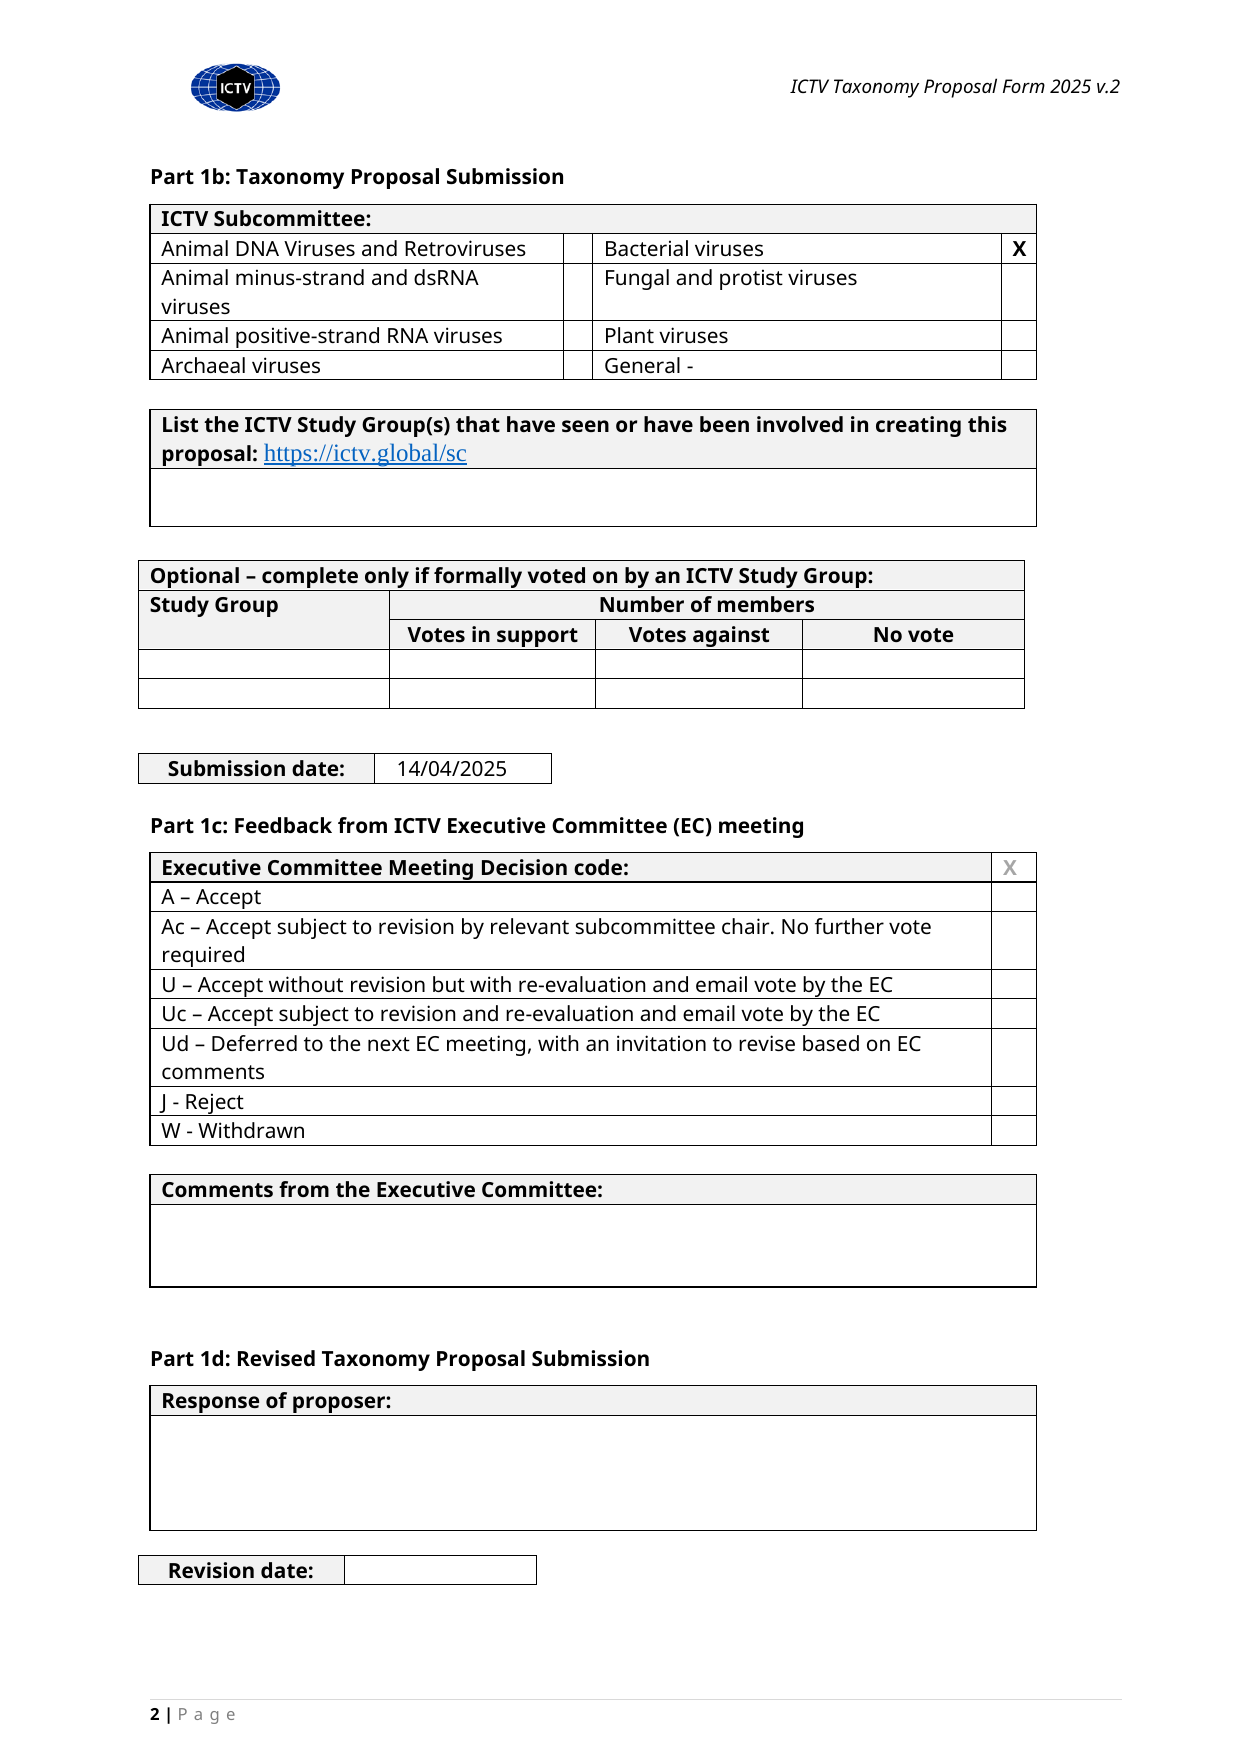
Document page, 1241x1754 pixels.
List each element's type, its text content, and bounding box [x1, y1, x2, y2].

table_cell X [1002, 234, 1036, 262]
table_cell A – Accept [151, 883, 991, 911]
table_cell Study Group [139, 591, 389, 648]
table_cell [992, 999, 1036, 1028]
table_header Optional – complete only if formally voted on by an ICTV Study Group: [139, 561, 1024, 589]
table_cell [992, 1116, 1036, 1145]
table_cell [992, 1087, 1036, 1115]
picture [190, 56, 282, 113]
text Part 1d: Revised Taxonomy Proposal Submission [150, 1344, 1122, 1373]
table_cell [992, 883, 1036, 911]
table_header Comments from the Executive Committee: [151, 1175, 1036, 1204]
table_cell Ac – Accept subject to revision by relevant subcommittee chair. No further vote required [151, 912, 991, 969]
table_cell [564, 351, 592, 379]
table_cell [992, 912, 1036, 969]
table_cell Number of members [390, 591, 1024, 619]
table_cell [992, 970, 1036, 998]
table_cell [564, 264, 592, 320]
table_cell [564, 234, 592, 262]
table_cell Fungal and protist viruses [593, 264, 1001, 320]
table_cell [390, 679, 595, 707]
table_cell W - Withdrawn [151, 1116, 991, 1145]
table_cell [992, 1029, 1036, 1086]
table_header X [992, 853, 1036, 881]
table_cell Plant viruses [593, 321, 1001, 350]
table_cell Votes against [596, 620, 802, 648]
table_header [345, 1556, 536, 1584]
table_cell [390, 650, 595, 678]
table_header List the ICTV Study Group(s) that have seen or have been involved in creating this proposal: https://ictv.global/sc [151, 410, 1036, 468]
table_cell J - Reject [151, 1087, 991, 1115]
table_cell [139, 650, 389, 678]
table_cell [596, 650, 802, 678]
table_cell [1002, 351, 1036, 379]
table_cell [803, 679, 1024, 707]
table_header 14/04/2025 [375, 754, 551, 783]
table_cell [564, 321, 592, 350]
table_header Revision date: [139, 1556, 344, 1584]
table_cell Votes in support [390, 620, 595, 648]
table_cell Animal minus-strand and dsRNA viruses [151, 264, 563, 320]
table_cell No vote [803, 620, 1024, 648]
table_cell [151, 1205, 1036, 1286]
table_header Submission date: [139, 754, 374, 783]
table_cell [151, 1416, 1036, 1529]
table_cell Uc – Accept subject to revision and re-evaluation and email vote by the EC [151, 999, 991, 1028]
table_header Response of proposer: [151, 1386, 1036, 1415]
table_cell [1002, 264, 1036, 320]
table_cell [1002, 321, 1036, 350]
table_header ICTV Subcommittee: [151, 205, 1036, 233]
table_cell [151, 469, 1036, 526]
table_cell [596, 679, 802, 707]
table_cell Animal positive-strand RNA viruses [151, 321, 563, 350]
table_cell General - [593, 351, 1001, 379]
table_cell Bacterial viruses [593, 234, 1001, 262]
table_cell [139, 679, 389, 707]
table_cell U – Accept without revision but with re-evaluation and email vote by the EC [151, 970, 991, 998]
text Part 1b: Taxonomy Proposal Submission [150, 162, 1122, 191]
table_cell Archaeal viruses [151, 351, 563, 379]
table_header Executive Committee Meeting Decision code: [151, 853, 991, 881]
table_cell Ud – Deferred to the next EC meeting, with an invitation to revise based on EC comments [151, 1029, 991, 1086]
table_cell [803, 650, 1024, 678]
text Part 1c: Feedback from ICTV Executive Committee (EC) meeting [150, 811, 1036, 839]
table_cell Animal DNA Viruses and Retroviruses [151, 234, 563, 262]
